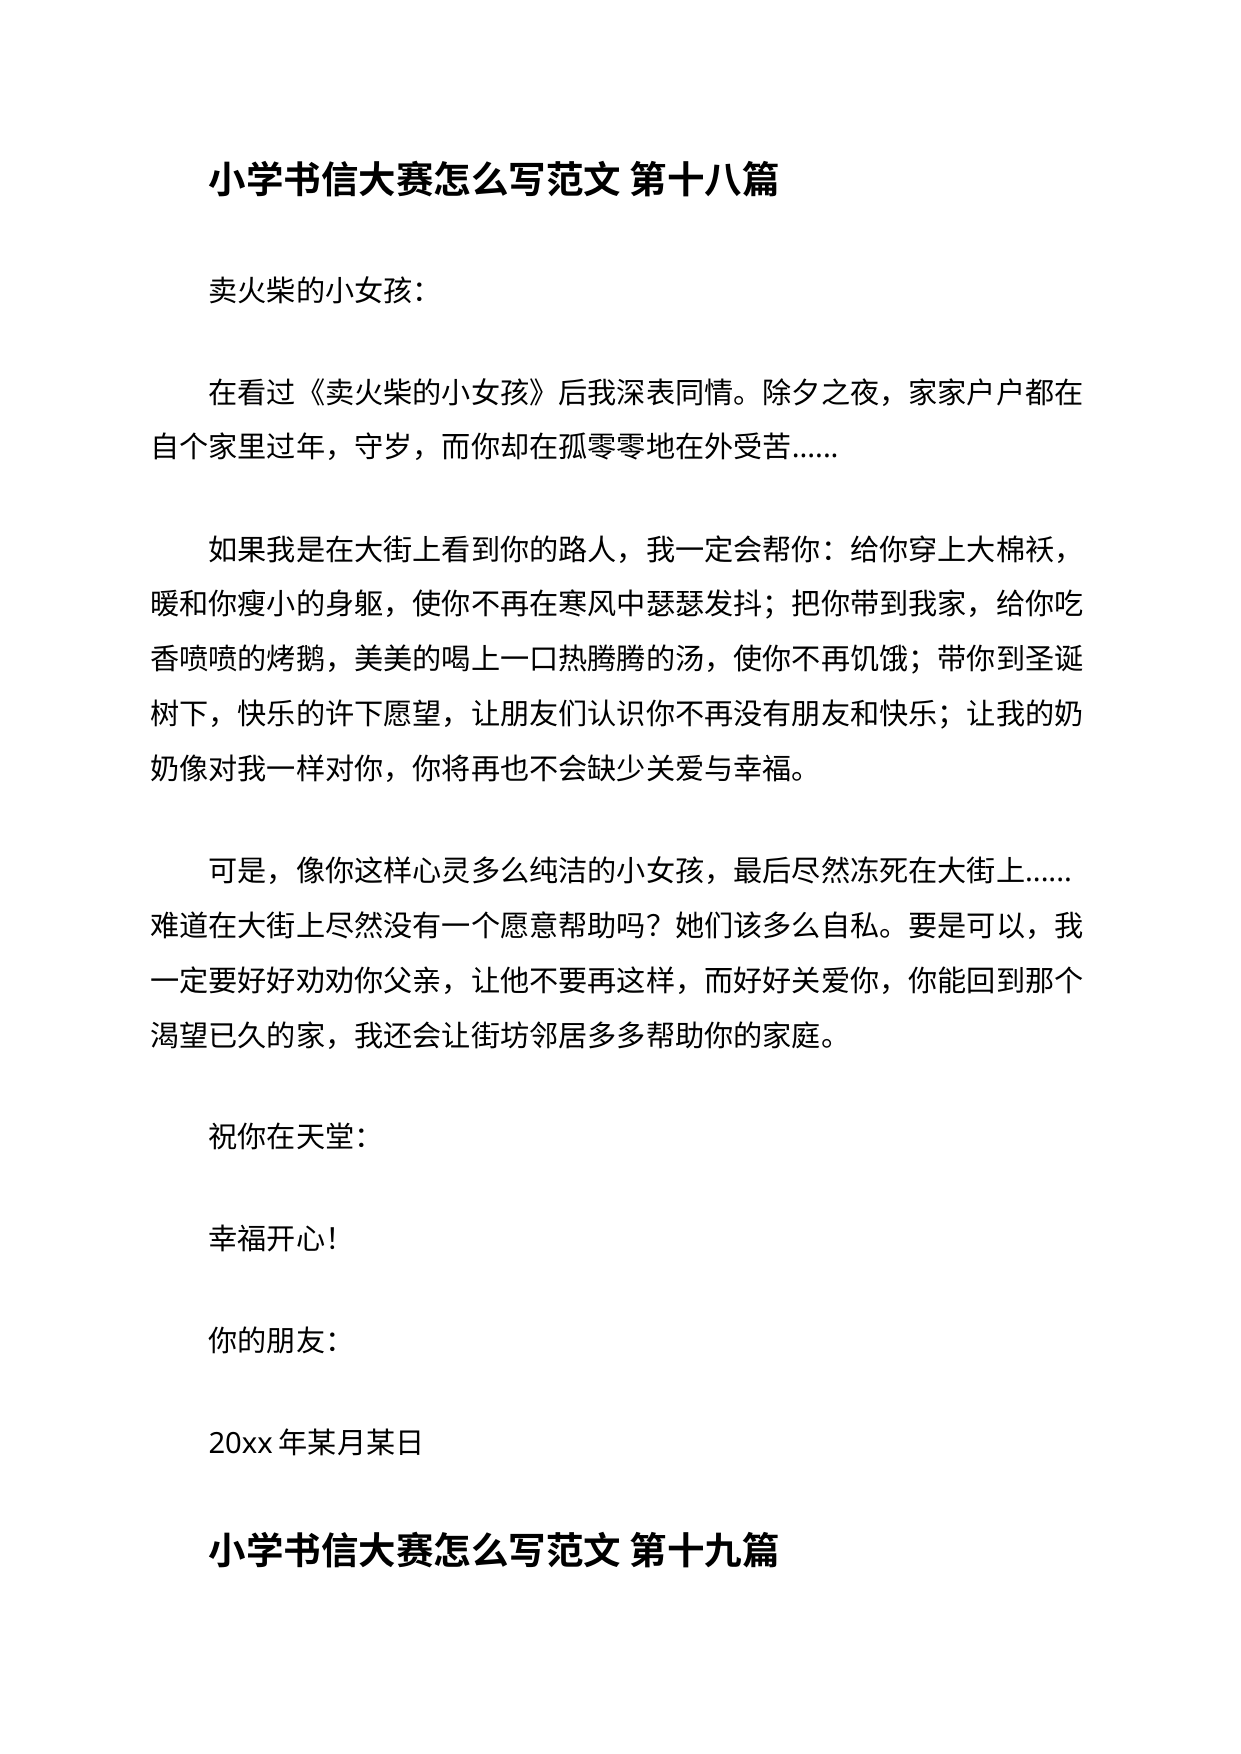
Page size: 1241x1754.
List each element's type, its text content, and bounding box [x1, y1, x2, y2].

text 在看过《卖火柴的小女孩》后我深表同情。除夕之夜，家家户户都在自个家里过年，守岁，而你却在孤零零地在外受苦...... [150, 369, 1090, 466]
text 如果我是在大街上看到你的路人，我一定会帮你：给你穿上大棉袄，暖和你瘦小的身躯，使你不再在寒风中瑟瑟发抖；把你带到我家，给你吃香喷喷的烤鹅，美美的喝上一口热腾腾的汤，使你不再饥饿；带你到圣诞树下，快乐的许下愿望，让朋友们认识你不再没有朋友和快乐；让我的奶奶像对我一样对你，你将再也不会缺少关爱与幸福。 [150, 526, 1090, 788]
text 卖火柴的小女孩： [150, 267, 1090, 310]
text 小学书信大赛怎么写范文 第十八篇 [150, 150, 1090, 204]
text 祝你在天堂： [150, 1114, 1090, 1156]
text 20xx年某月某日 [150, 1419, 1090, 1462]
text 你的朋友： [150, 1317, 1090, 1360]
text 幸福开心！ [150, 1216, 1090, 1258]
text 小学书信大赛怎么写范文 第十九篇 [150, 1521, 1090, 1576]
text 可是，像你这样心灵多么纯洁的小女孩，最后尽然冻死在大街上......难道在大街上尽然没有一个愿意帮助吗？她们该多么自私。要是可以，我一定要好好劝劝你父亲，让他不要再这样，而好好关爱你，你能回到那个渴望已久的家，我还会让街坊邻居多多帮助你的家庭。 [150, 847, 1090, 1054]
